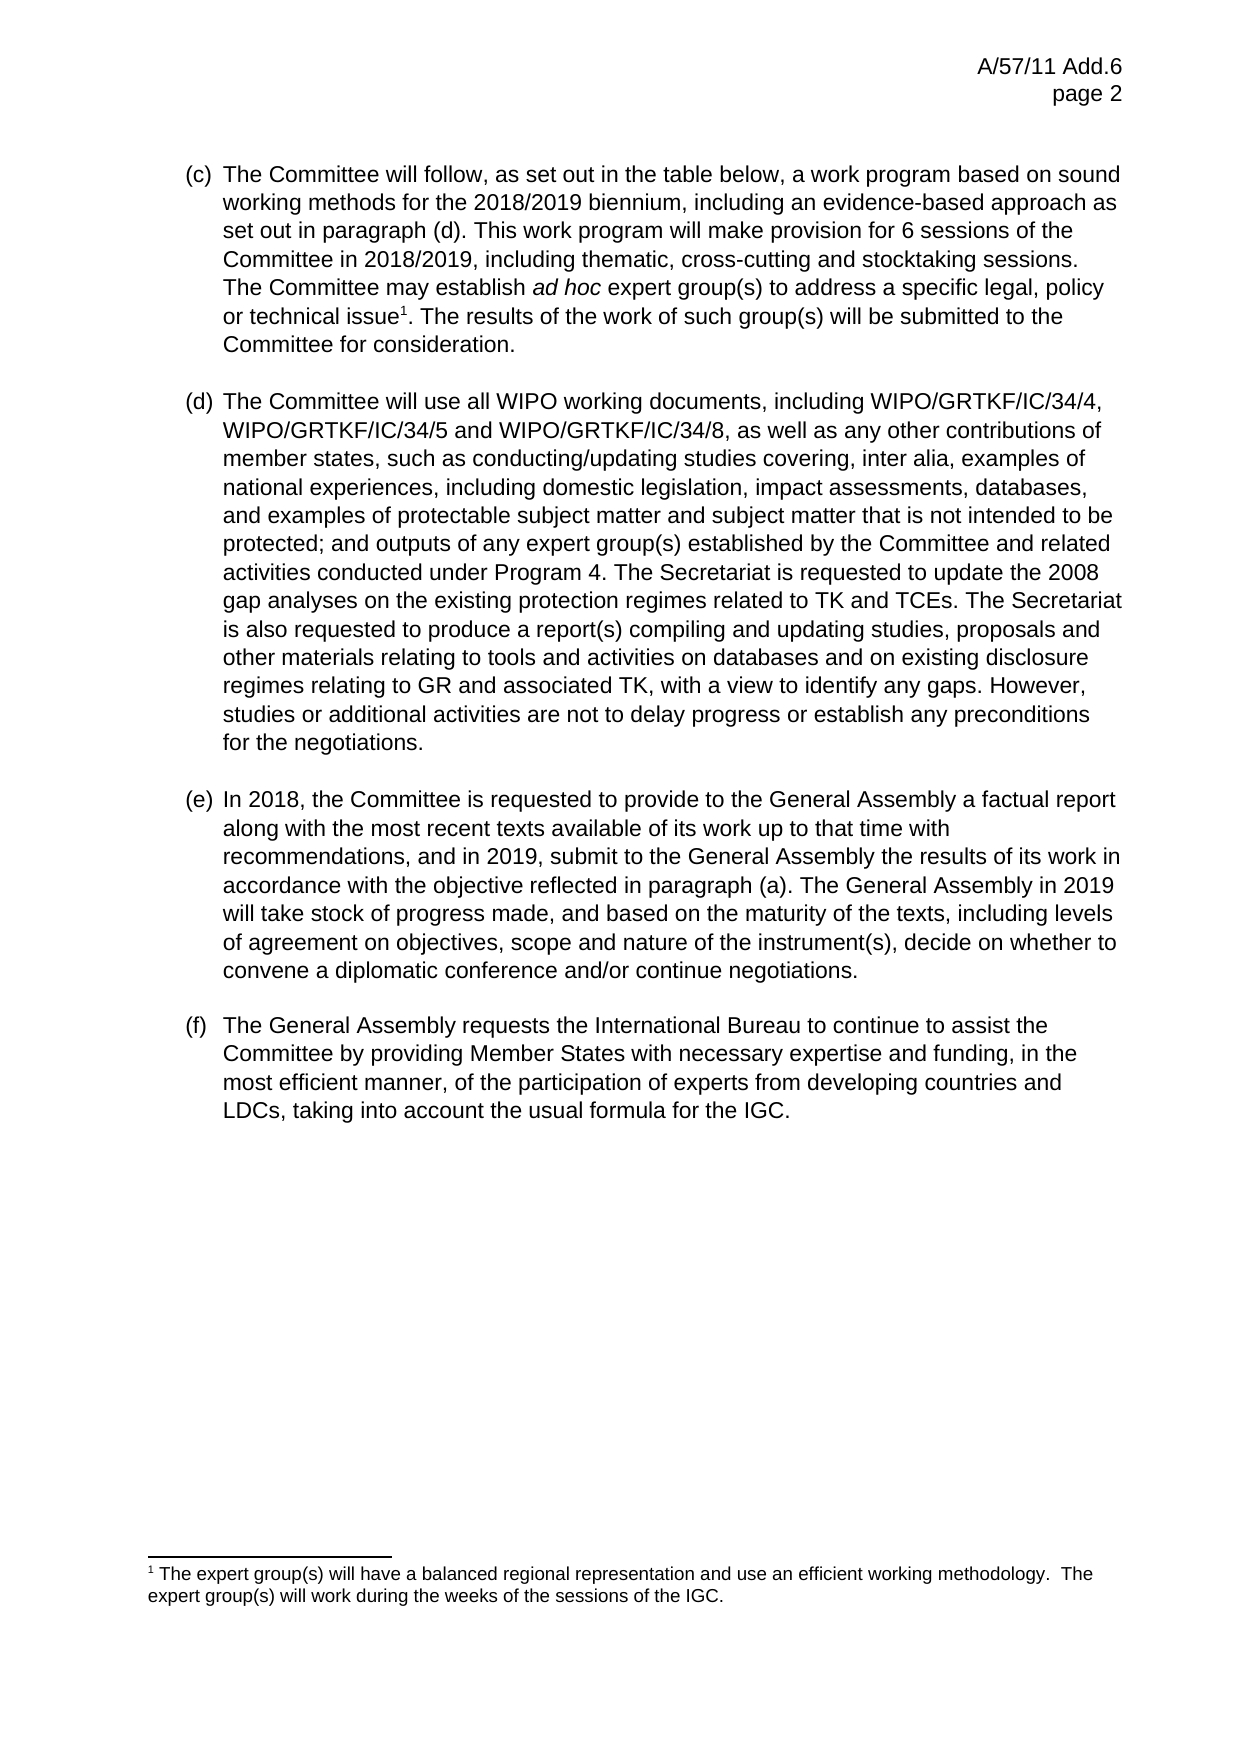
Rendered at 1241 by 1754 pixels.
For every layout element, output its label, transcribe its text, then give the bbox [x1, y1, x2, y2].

list The Committee will follow, as set out in the table below, a work program based on sound working methods for the 2018/2019 biennium, including an evidence-based approach as set out in paragraph (d). This work program will make provision for 6 sessions of the Committee in 2018/2019, including thematic, cross-cutting and stocktaking sessions. The Committee may establish ad hoc expert group(s) to address a specific legal, policy or technical issue. The results of the work of such group(s) will be submitted to the Committee for consideration. [185, 161, 1122, 358]
list The Committee will use all WIPO working documents, including WIPO/GRTKF/IC/34/4, WIPO/GRTKF/IC/34/5 and WIPO/GRTKF/IC/34/8, as well as any other contributions of member states, such as conducting/updating studies covering, inter alia, examples of national experiences, including domestic legislation, impact assessments, databases, and examples of protectable subject matter and subject matter that is not intended to be protected; and outputs of any expert group(s) established by the Committee and related activities conducted under Program 4. The Secretariat is requested to update the 2008 gap analyses on the existing protection regimes related to TK and TCEs. The Secretariat is also requested to produce a report(s) compiling and updating studies, proposals and other materials relating to tools and activities on databases and on existing disclosure regimes relating to GR and associated TK, with a view to identify any gaps. However, studies or additional activities are not to delay progress or establish any preconditions for the negotiations. [185, 388, 1122, 756]
list The General Assembly requests the International Bureau to continue to assist the Committee by providing Member States with necessary expertise and funding, in the most efficient manner, of the participation of experts from developing countries and LDCs, taking into account the usual formula for the IGC. [185, 1012, 1122, 1123]
list In 2018, the Committee is requested to provide to the General Assembly a factual report along with the most recent texts available of its work up to that time with recommendations, and in 2019, submit to the General Assembly the results of its work in accordance with the objective reflected in paragraph (a). The General Assembly in 2019 will take stock of progress made, and based on the maturity of the texts, including levels of agreement on objectives, scope and nature of the instrument(s), decide on whether to convene a diplomatic conference and/or continue negotiations. [185, 786, 1122, 983]
